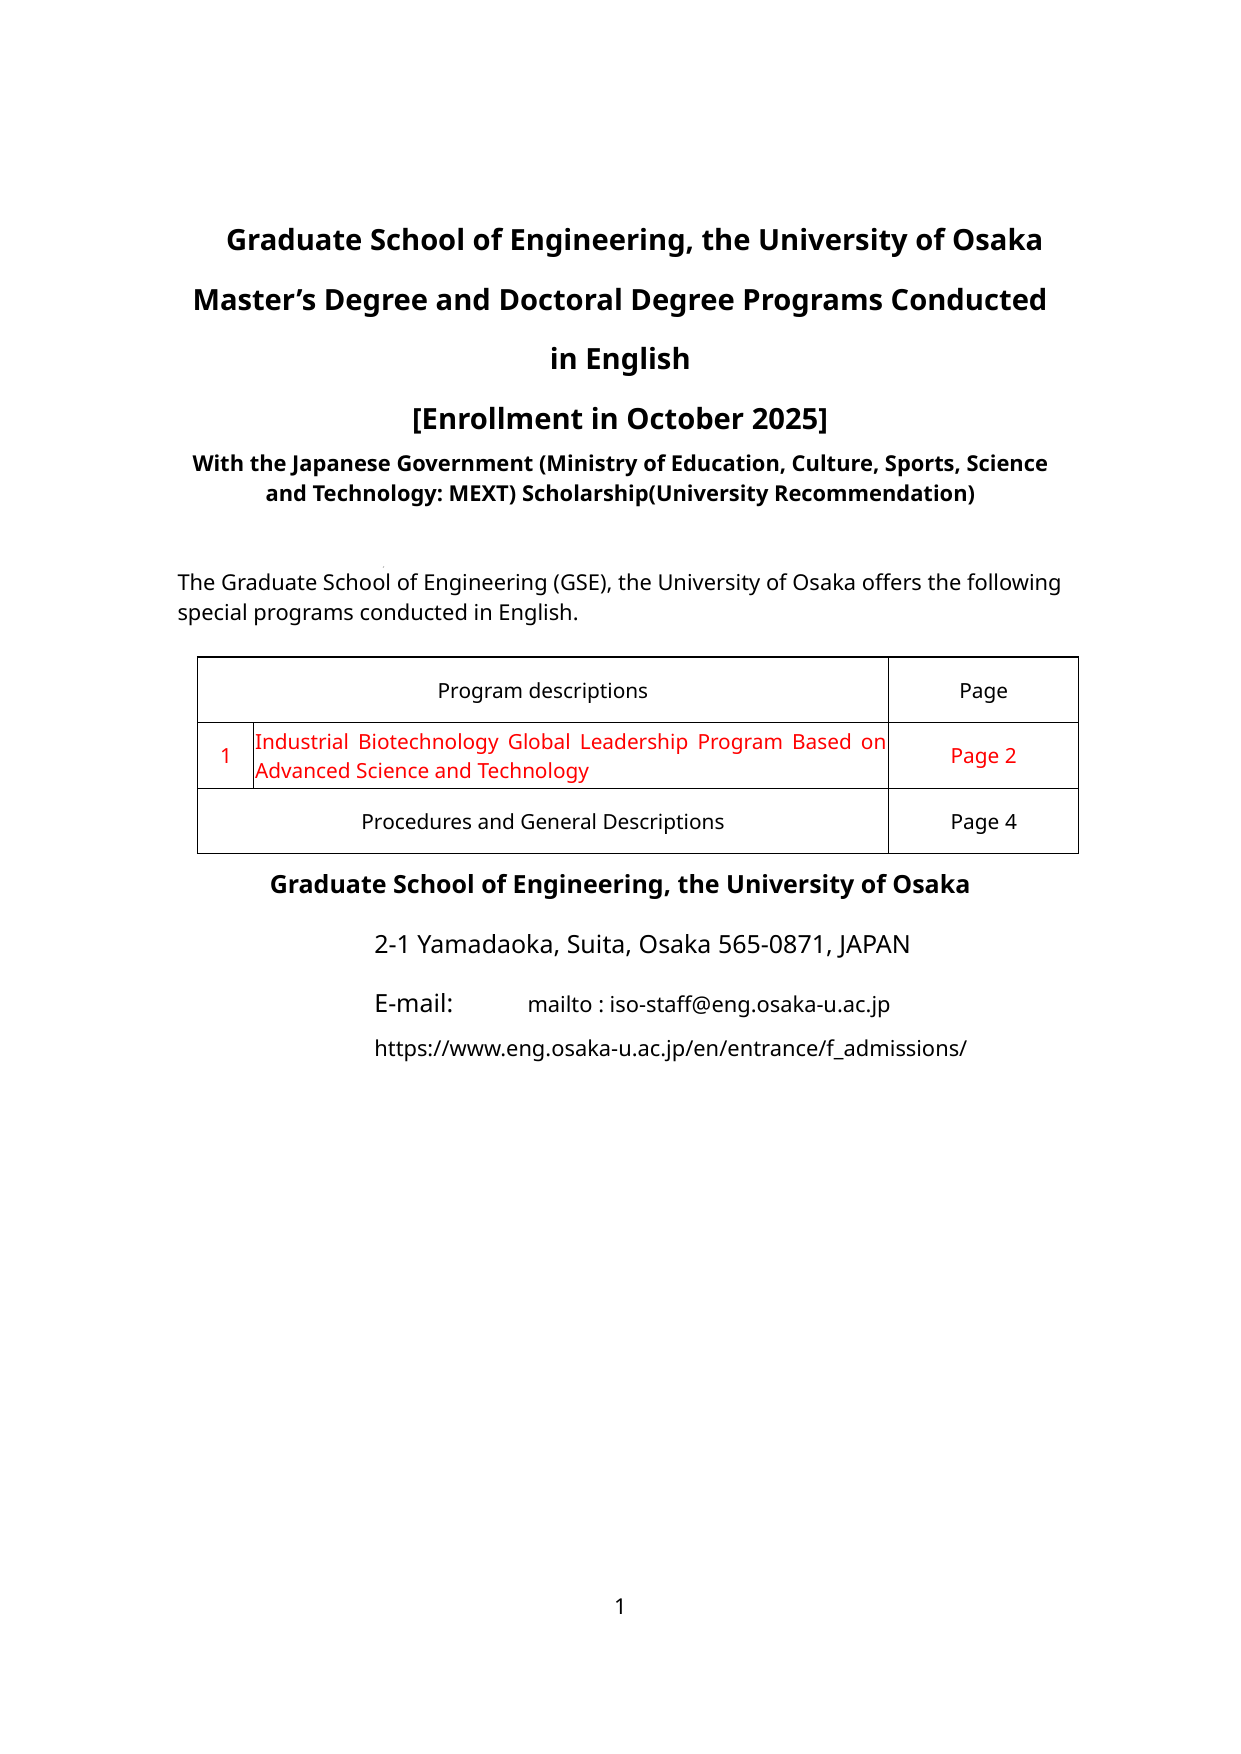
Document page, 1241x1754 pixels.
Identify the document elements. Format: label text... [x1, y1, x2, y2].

text https://www.eng.osaka-u.ac.jp/en/entrance/f_admissions/ [177, 1033, 1063, 1063]
table_cell 1 [198, 723, 253, 788]
table_header Page [889, 658, 1078, 722]
table_cell Industrial Biotechnology Global Leadership Program Based on Advanced Science and Technology [254, 723, 888, 788]
text Graduate School of Engineering, the University of Osaka Master’s Degree and Doctoral Degree Programs Conducted in English [177, 209, 1063, 388]
text 2-1 Yamadaoka, Suita, Osaka 565-0871, JAPAN [374, 914, 1063, 973]
table_cell Page 4 [889, 789, 1078, 853]
table_header Program descriptions [198, 658, 888, 722]
text Graduate School of Engineering, the University of Osaka [177, 854, 1063, 914]
text With the Japanese Government (Ministry of Education, Culture, Sports, Science and Technology: MEXT) Scholarship(University Recommendation) [177, 448, 1063, 507]
text The Graduate School of Engineering (GSE), the University of Osaka offers the following special programs conducted in English. [177, 567, 1063, 627]
table_cell Procedures and General Descriptions [198, 789, 888, 853]
table_cell Page 2 [889, 723, 1078, 788]
text [Enrollment in October 2025] [177, 388, 1063, 448]
text E-mail: mailto : iso-staff@eng.osaka-u.ac.jp [374, 973, 1063, 1033]
